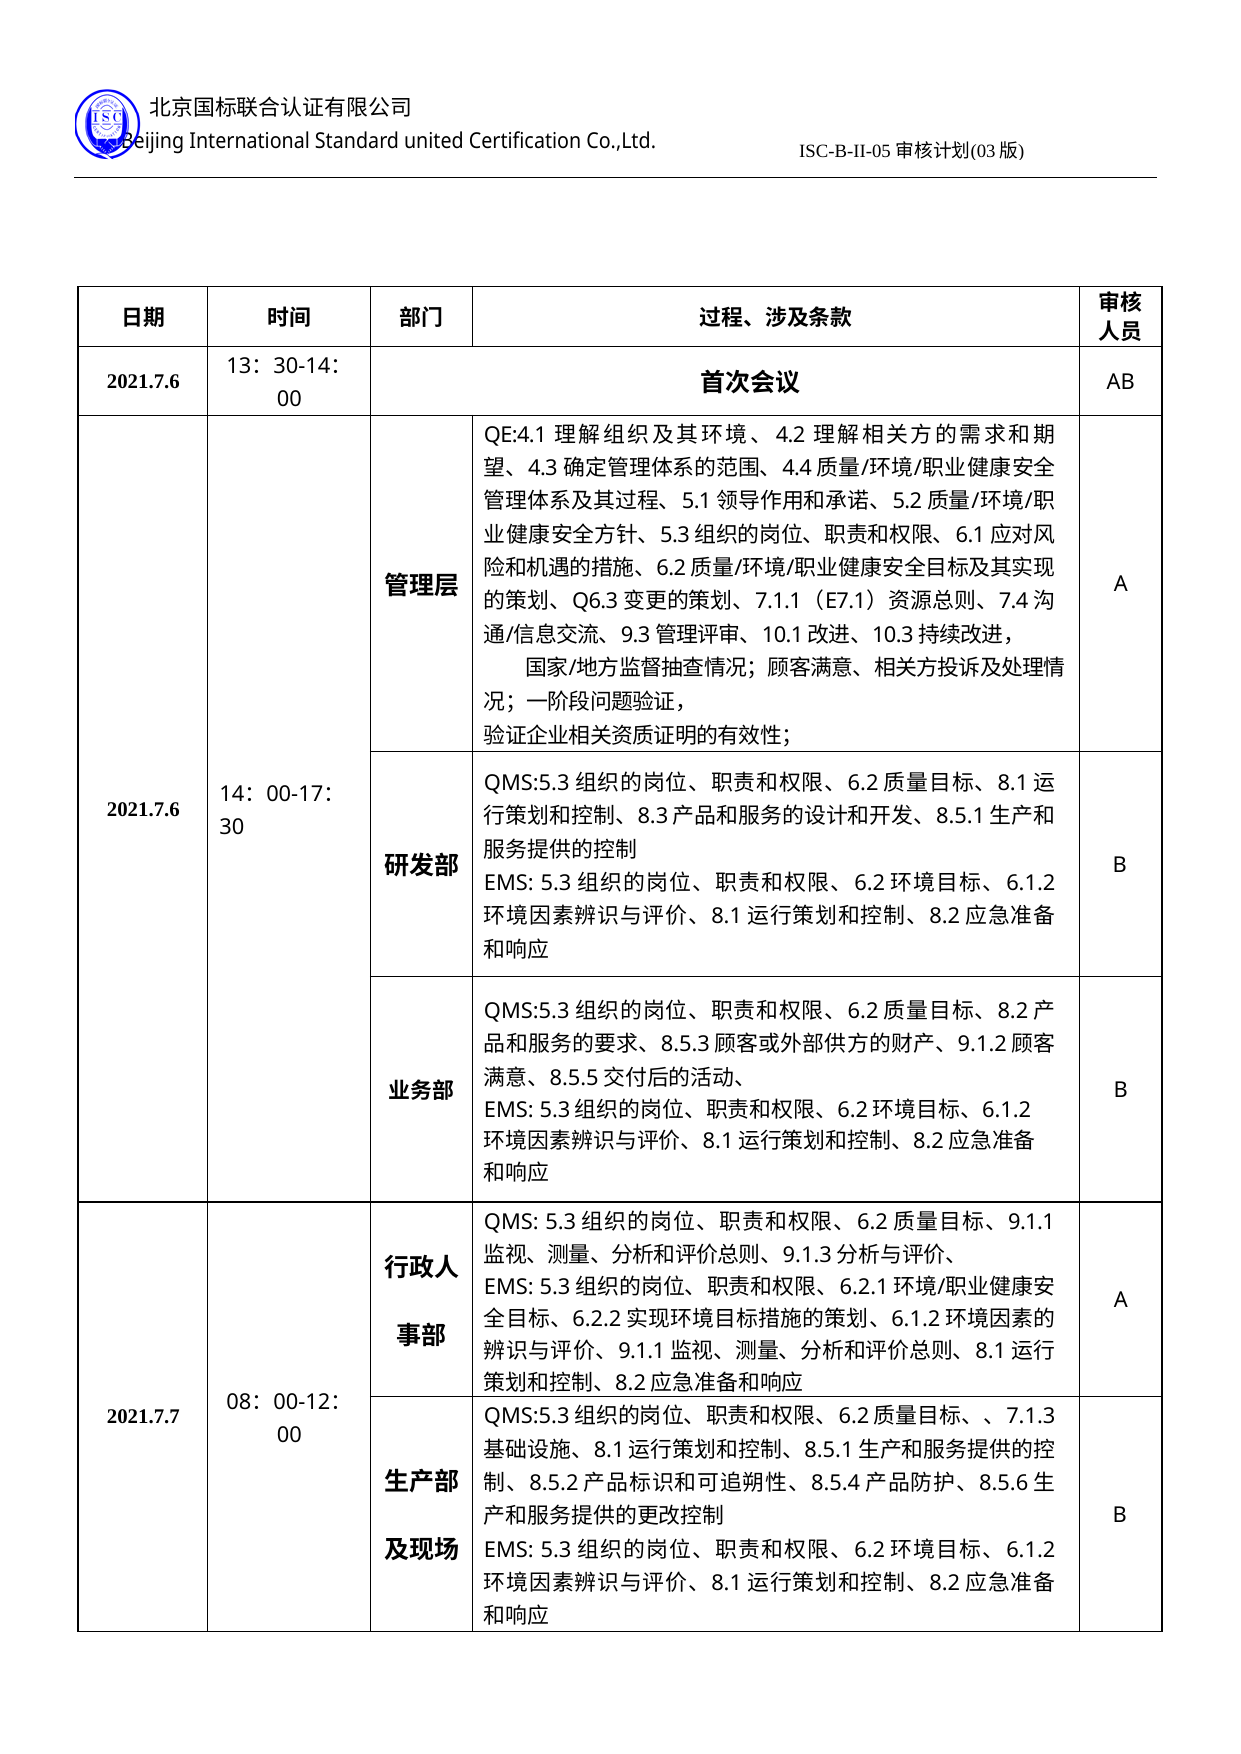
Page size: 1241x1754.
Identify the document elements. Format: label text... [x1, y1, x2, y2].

table_cell 生产部及现场 [371, 1397, 472, 1631]
table_cell B [1080, 977, 1161, 1201]
table_header 部门 [371, 287, 472, 346]
table_header 时间 [208, 287, 370, 346]
table_cell AB [1080, 347, 1161, 414]
table_cell 研发部 [371, 752, 472, 976]
table_cell 13：30-14：00 [208, 347, 370, 414]
table_cell B [1080, 752, 1161, 976]
table_cell 行政人事部 [371, 1203, 472, 1396]
table_cell QMS: 5.3组织的岗位、职责和权限、6.2质量目标、9.1.1监视、测量、分析和评价总则、9.1.3分析与评价、 EMS: 5.3组织的岗位、职责和权限、6.2.1环境/职业健康安全目标、6.2.2实现环境目标措施的策划、6.1.2环境因素的辨识与评价、9.1.1监视、测量、分析和评价总则、8.1运行策划和控制、8.2应急准备和响应 [473, 1203, 1079, 1396]
table_cell QE:4.1理解组织及其环境、4.2理解相关方的需求和期望、4.3 确定管理体系的范围、4.4质量/环境/职业健康安全管理体系及其过程、5.1领导作用和承诺、5.2质量/环境/职业健康安全方针、5.3组织的岗位、职责和权限、6.1应对风险和机遇的措施、6.2质量/环境/职业健康安全目标及其实现的策划、Q6.3变更的策划、7.1.1（E7.1）资源总则、7.4沟通/信息交流、9.3管理评审、10.1改进、10.3持续改进， 国家/地方监督抽查情况；顾客满意、相关方投诉及处理情况；一阶段问题验证， 验证企业相关资质证明的有效性； [473, 416, 1079, 751]
table_cell B [1080, 1397, 1161, 1631]
table_cell 管理层 [371, 416, 472, 751]
table_cell 2021.7.7 [79, 1203, 207, 1631]
table_cell 14：00-17：30 [208, 416, 370, 1201]
table_cell QMS:5.3组织的岗位、职责和权限、6.2质量目标、8.1运行策划和控制、8.3产品和服务的设计和开发、8.5.1生产和服务提供的控制 EMS: 5.3组织的岗位、职责和权限、6.2环境目标、6.1.2环境因素辨识与评价、8.1运行策划和控制、8.2应急准备和响应 [473, 752, 1079, 976]
table_cell A [1080, 1203, 1161, 1396]
table_cell 业务部 [371, 977, 472, 1201]
table_header 过程、涉及条款 [473, 287, 1079, 346]
table_cell A [1080, 416, 1161, 751]
table_cell QMS:5.3组织的岗位、职责和权限、6.2质量目标、、7.1.3基础设施、8.1运行策划和控制、8.5.1生产和服务提供的控制、8.5.2产品标识和可追朔性、8.5.4产品防护、8.5.6生产和服务提供的更改控制 EMS: 5.3组织的岗位、职责和权限、6.2环境目标、6.1.2环境因素辨识与评价、8.1运行策划和控制、8.2应急准备和响应 [473, 1397, 1079, 1631]
table_cell QMS:5.3组织的岗位、职责和权限、6.2质量目标、8.2产品和服务的要求、8.5.3顾客或外部供方的财产、9.1.2顾客满意、8.5.5交付后的活动、 EMS: 5.3组织的岗位、职责和权限、6.2环境目标、6.1.2环境因素辨识与评价、8.1运行策划和控制、8.2应急准备和响应 [473, 977, 1079, 1201]
table_cell 首次会议 [371, 347, 1079, 414]
table_cell 2021.7.6 [79, 347, 207, 414]
table_header 日期 [79, 287, 207, 346]
table_cell 08：00-12：00 [208, 1203, 370, 1631]
picture [75, 89, 143, 158]
table_cell 2021.7.6 [79, 416, 207, 1201]
table_header 审核人员 [1080, 287, 1161, 346]
